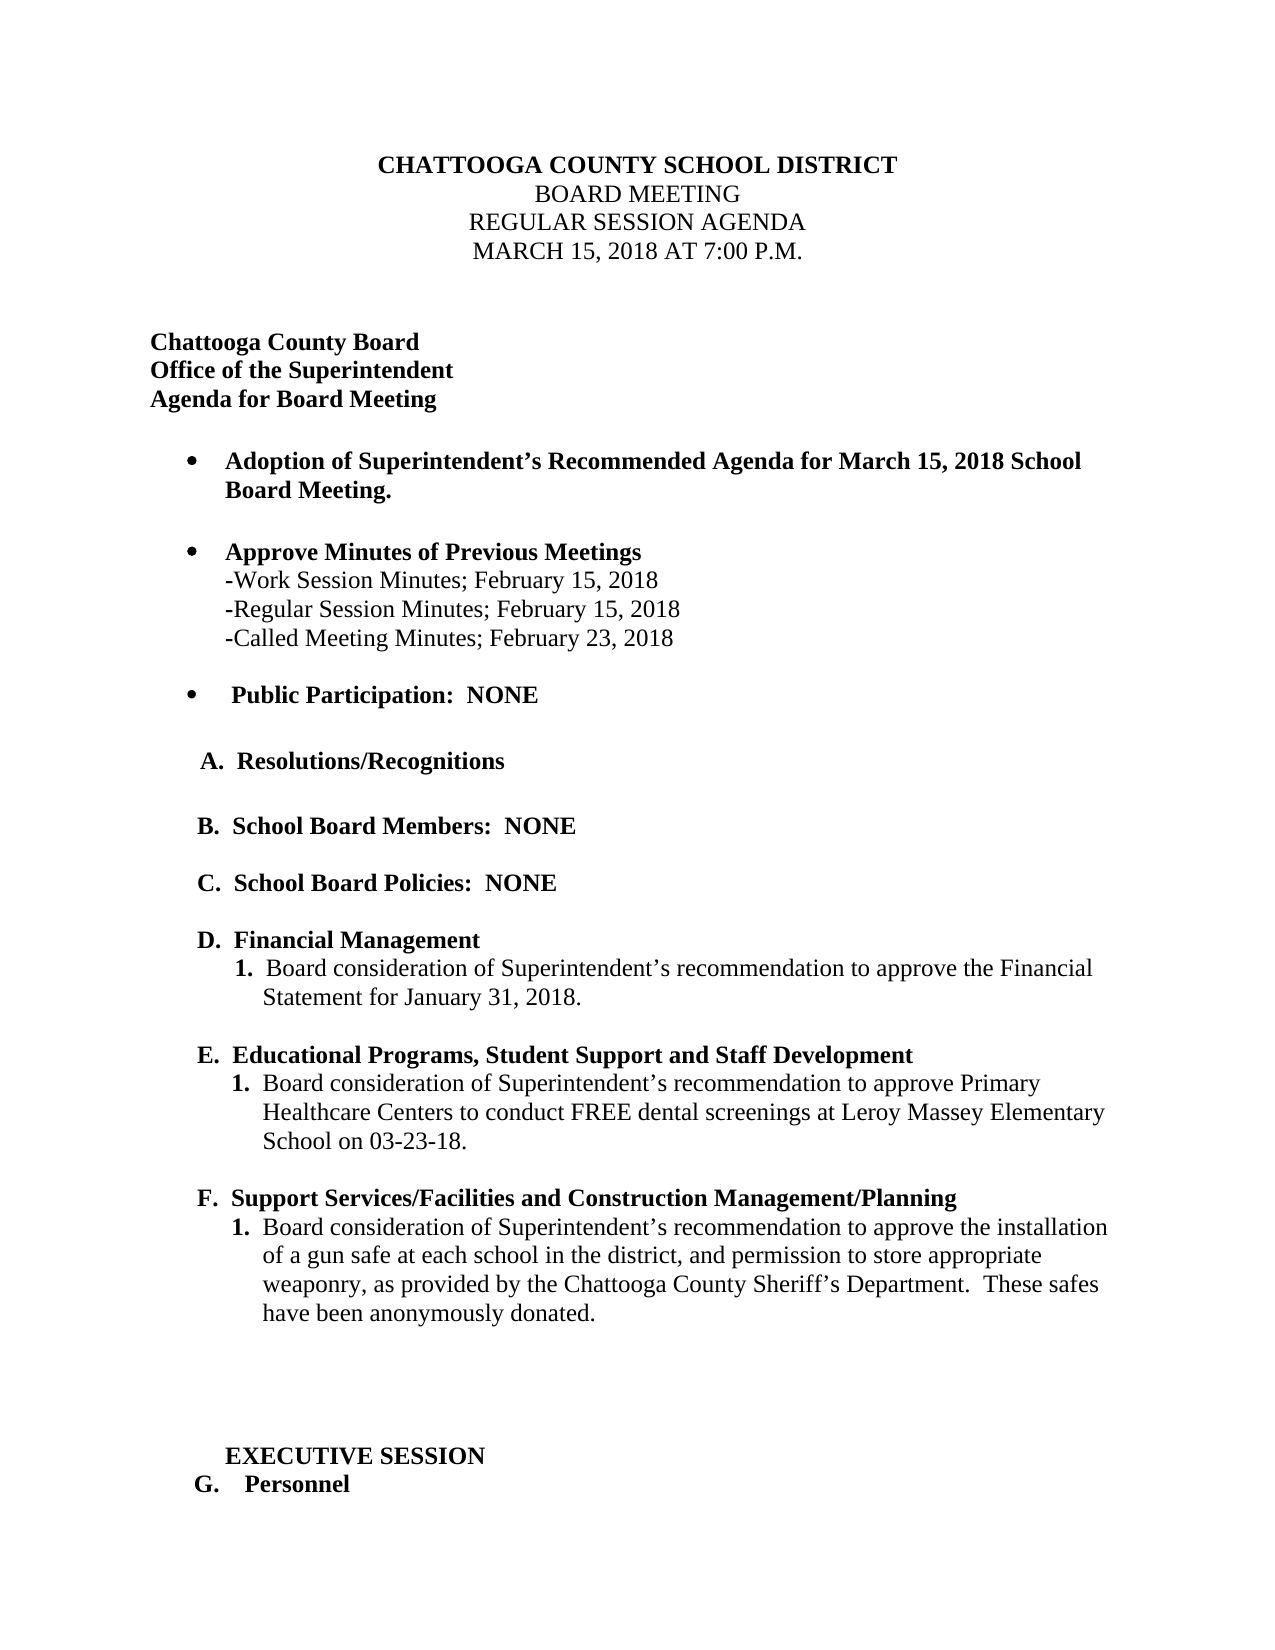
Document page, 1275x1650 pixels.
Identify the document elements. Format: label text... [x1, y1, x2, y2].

text F. Support Services/Facilities and Construction Management/Planning [150, 1183, 1125, 1212]
text have been anonymously donated. [150, 1298, 1125, 1327]
text D. Financial Management [197, 925, 1125, 953]
text Chattooga County Board [150, 327, 1125, 356]
text G. Personnel [150, 1469, 1125, 1498]
list Adoption of Superintendent’s Recommended Agenda for March 15, 2018 School Board Meeting. [187, 446, 1125, 503]
text REGULAR SESSION AGENDA [150, 207, 1125, 236]
text E. Educational Programs, Student Support and Staff Development [150, 1040, 1125, 1068]
text 1. Board consideration of Superintendent’s recommendation to approve Primary [150, 1068, 1125, 1097]
text EXECUTIVE SESSION [150, 1441, 1125, 1469]
text 1. Board consideration of Superintendent’s recommendation to approve the installation [150, 1212, 1125, 1240]
text A. Resolutions/Recognitions [187, 746, 1125, 775]
text -Called Meeting Minutes; February 23, 2018 [225, 623, 1125, 652]
text School on 03-23-18. [150, 1126, 1125, 1155]
text -Regular Session Minutes; February 15, 2018 [225, 594, 1125, 623]
list Public Participation: NONE [187, 680, 1125, 709]
text CHATTOOGA COUNTY SCHOOL DISTRICT [150, 150, 1125, 179]
list Approve Minutes of Previous Meetings [187, 537, 1125, 565]
text -Work Session Minutes; February 15, 2018 [225, 565, 1125, 594]
text Statement for January 31, 2018. [150, 982, 1125, 1011]
text C. School Board Policies: NONE [197, 868, 1125, 897]
text Healthcare Centers to conduct FREE dental screenings at Leroy Massey Elementary [150, 1097, 1125, 1126]
text 1. Board consideration of Superintendent’s recommendation to approve the Financial [234, 953, 1125, 982]
text weaponry, as provided by the Chattooga County Sheriff’s Department. These safes [150, 1269, 1125, 1298]
text B. School Board Members: NONE [197, 811, 1125, 840]
text Office of the Superintendent [150, 356, 1125, 384]
text of a gun safe at each school in the district, and permission to store appropriate [150, 1240, 1125, 1269]
text Agenda for Board Meeting [150, 384, 1125, 413]
text BOARD MEETING [150, 179, 1125, 207]
text MARCH 15, 2018 AT 7:00 P.M. [150, 236, 1125, 265]
